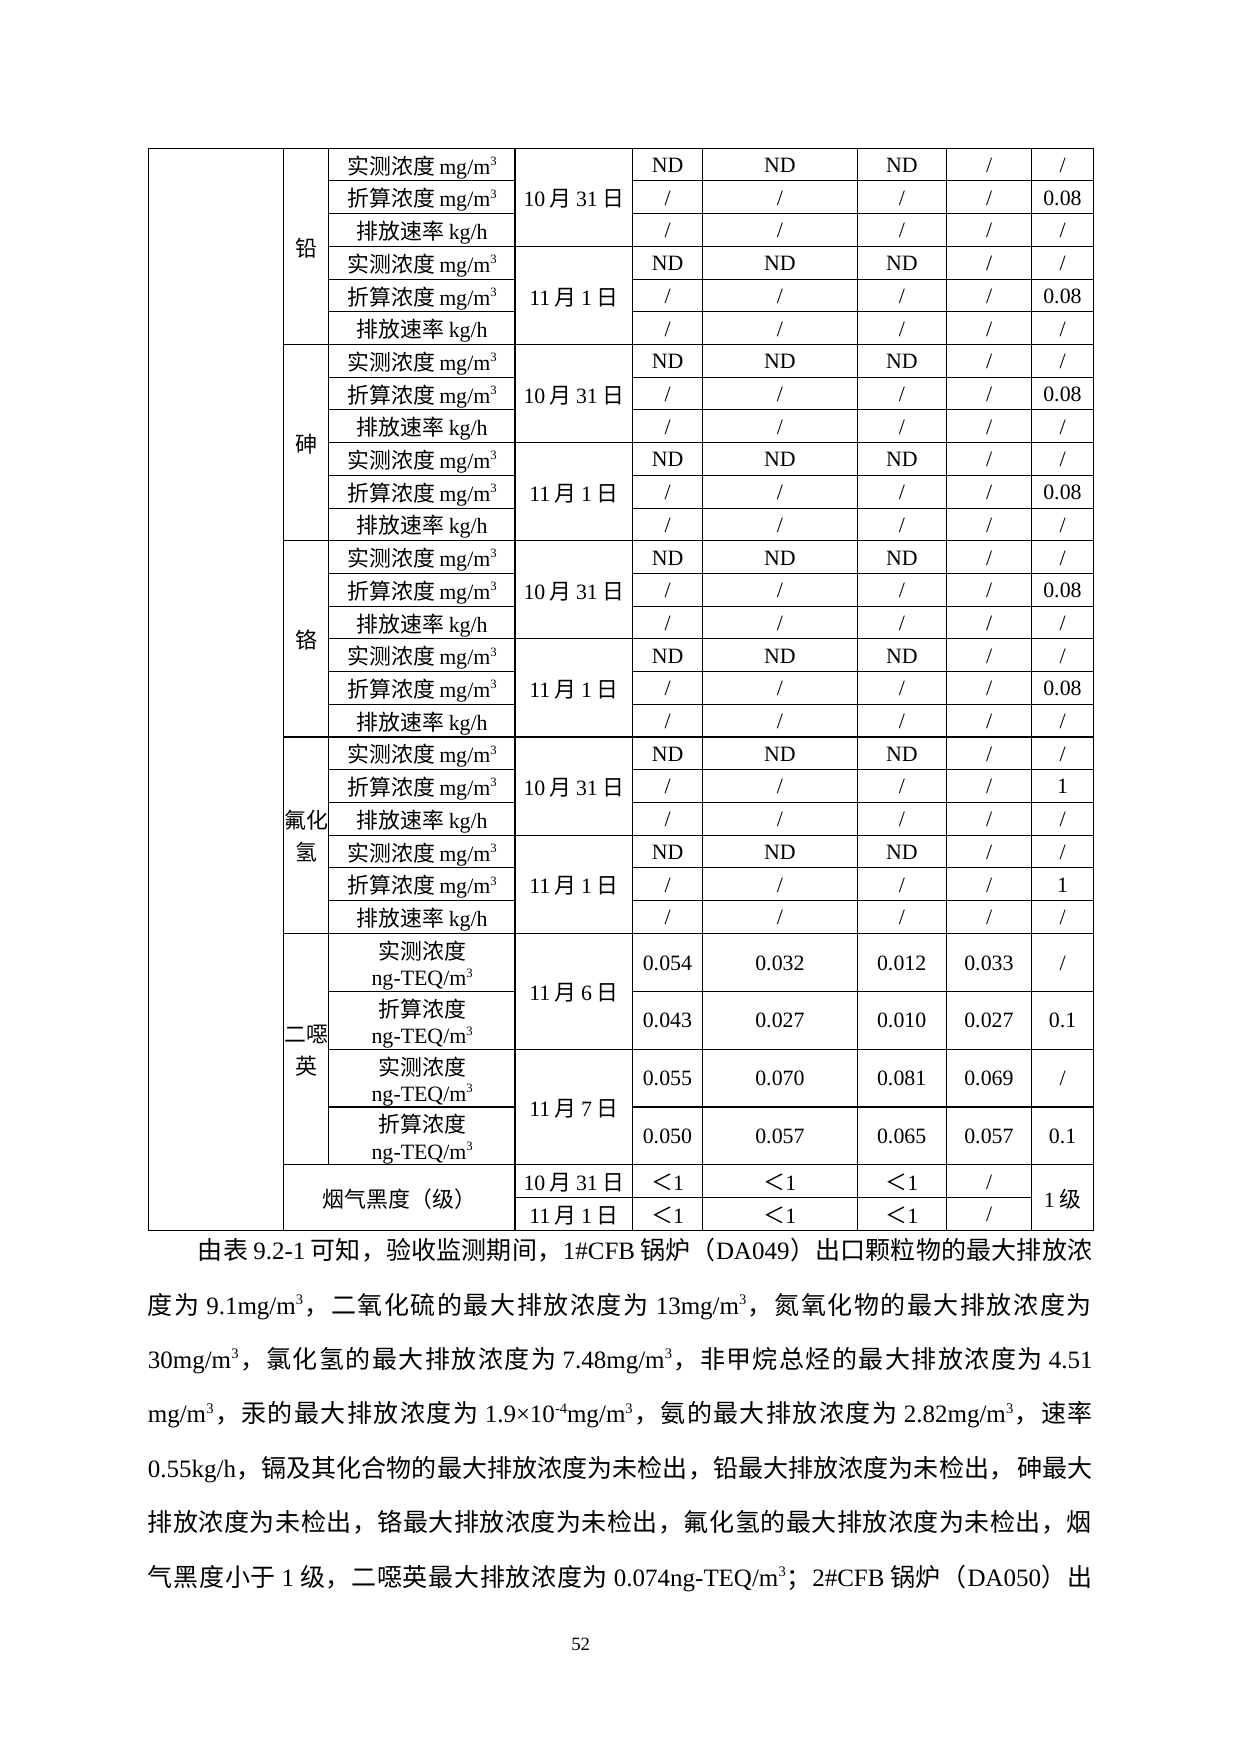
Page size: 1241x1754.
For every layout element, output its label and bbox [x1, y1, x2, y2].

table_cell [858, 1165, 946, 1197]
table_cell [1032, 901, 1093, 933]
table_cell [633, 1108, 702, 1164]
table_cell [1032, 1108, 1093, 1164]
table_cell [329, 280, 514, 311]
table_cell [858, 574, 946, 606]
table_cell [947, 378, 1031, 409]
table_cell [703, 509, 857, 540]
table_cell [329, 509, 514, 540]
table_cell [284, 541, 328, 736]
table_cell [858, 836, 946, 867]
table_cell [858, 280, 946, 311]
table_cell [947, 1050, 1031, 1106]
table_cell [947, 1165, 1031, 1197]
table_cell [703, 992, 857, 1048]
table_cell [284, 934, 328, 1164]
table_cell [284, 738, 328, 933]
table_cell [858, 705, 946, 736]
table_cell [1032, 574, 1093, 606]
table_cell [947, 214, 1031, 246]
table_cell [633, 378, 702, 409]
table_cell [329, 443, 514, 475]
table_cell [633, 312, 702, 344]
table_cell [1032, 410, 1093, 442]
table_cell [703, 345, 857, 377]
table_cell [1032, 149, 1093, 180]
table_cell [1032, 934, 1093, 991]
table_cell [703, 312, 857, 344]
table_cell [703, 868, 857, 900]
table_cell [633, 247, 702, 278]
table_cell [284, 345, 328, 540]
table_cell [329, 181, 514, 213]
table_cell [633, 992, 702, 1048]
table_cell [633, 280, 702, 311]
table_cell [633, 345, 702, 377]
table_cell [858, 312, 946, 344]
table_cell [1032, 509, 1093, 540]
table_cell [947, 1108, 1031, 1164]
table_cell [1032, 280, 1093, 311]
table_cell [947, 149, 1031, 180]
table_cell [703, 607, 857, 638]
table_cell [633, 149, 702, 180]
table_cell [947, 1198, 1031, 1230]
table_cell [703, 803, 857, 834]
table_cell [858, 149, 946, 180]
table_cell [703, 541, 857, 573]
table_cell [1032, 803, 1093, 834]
text [148, 1231, 1092, 1593]
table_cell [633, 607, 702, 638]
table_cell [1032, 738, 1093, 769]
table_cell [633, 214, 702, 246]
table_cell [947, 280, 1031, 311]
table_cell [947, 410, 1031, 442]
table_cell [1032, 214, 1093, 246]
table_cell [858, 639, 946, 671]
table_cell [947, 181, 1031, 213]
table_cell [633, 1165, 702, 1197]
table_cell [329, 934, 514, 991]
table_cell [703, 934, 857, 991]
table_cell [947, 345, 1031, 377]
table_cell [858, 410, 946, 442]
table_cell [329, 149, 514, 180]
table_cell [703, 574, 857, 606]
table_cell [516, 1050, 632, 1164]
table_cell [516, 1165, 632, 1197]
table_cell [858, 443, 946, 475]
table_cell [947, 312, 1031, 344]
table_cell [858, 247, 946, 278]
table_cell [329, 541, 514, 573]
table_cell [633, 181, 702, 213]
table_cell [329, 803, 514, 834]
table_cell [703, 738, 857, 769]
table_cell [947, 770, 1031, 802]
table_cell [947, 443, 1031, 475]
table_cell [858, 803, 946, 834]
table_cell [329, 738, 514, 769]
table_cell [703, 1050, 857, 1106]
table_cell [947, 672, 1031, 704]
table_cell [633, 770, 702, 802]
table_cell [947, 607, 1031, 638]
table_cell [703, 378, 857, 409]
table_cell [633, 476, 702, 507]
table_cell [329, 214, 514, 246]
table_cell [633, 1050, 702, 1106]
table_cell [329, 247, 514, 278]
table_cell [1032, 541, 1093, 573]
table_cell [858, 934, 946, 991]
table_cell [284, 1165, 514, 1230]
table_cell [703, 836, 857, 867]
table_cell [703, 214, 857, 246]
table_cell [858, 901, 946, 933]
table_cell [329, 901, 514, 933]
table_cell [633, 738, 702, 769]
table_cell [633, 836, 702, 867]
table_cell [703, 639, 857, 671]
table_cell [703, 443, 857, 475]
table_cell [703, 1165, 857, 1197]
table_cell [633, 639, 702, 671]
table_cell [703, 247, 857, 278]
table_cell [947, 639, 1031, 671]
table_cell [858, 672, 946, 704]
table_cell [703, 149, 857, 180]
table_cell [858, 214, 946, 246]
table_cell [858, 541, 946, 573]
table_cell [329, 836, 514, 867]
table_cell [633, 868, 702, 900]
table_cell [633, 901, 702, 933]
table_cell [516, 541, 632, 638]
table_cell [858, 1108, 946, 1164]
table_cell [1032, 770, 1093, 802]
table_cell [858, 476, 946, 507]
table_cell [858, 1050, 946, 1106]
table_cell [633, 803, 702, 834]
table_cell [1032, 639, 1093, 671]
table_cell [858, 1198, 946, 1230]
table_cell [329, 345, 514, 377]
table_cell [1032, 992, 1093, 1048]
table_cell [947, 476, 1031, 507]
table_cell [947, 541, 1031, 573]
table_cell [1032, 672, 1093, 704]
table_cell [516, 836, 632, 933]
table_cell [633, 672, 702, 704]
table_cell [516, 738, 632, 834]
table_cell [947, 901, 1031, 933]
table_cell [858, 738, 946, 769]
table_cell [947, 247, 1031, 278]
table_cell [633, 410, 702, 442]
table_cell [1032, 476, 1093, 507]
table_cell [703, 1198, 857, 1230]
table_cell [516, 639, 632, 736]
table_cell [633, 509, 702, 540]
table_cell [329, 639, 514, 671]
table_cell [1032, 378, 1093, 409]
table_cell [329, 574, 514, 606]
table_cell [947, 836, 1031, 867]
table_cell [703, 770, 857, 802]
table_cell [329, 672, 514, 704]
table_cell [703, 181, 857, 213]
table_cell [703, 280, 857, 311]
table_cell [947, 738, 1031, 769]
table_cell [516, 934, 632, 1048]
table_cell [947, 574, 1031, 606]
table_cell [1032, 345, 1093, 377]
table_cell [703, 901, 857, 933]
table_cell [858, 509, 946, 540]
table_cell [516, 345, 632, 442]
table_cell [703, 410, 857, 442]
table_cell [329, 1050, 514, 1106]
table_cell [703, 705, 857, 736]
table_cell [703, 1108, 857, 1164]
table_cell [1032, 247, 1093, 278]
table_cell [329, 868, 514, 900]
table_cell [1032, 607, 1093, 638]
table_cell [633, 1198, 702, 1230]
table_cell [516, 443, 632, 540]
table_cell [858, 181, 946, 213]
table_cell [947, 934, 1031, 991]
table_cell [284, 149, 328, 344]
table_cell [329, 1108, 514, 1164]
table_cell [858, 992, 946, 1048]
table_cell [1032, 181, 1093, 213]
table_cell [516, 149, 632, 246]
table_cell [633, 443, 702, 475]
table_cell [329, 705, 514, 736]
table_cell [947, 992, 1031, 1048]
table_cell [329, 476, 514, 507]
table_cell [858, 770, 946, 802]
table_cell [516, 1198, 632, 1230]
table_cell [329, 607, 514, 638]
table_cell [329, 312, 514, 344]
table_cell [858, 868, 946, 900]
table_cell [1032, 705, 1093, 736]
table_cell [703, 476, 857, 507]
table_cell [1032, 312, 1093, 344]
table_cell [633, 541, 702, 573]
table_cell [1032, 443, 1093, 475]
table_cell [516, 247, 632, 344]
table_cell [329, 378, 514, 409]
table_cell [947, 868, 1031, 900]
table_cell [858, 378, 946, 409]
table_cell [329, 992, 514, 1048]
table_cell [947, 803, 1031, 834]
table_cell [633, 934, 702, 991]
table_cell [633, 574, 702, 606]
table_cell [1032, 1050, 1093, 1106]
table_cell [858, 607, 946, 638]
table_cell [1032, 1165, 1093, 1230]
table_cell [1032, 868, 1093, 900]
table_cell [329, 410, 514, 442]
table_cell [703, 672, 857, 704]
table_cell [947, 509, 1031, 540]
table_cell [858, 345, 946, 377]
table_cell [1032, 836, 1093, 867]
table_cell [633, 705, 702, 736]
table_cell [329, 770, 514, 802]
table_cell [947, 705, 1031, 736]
